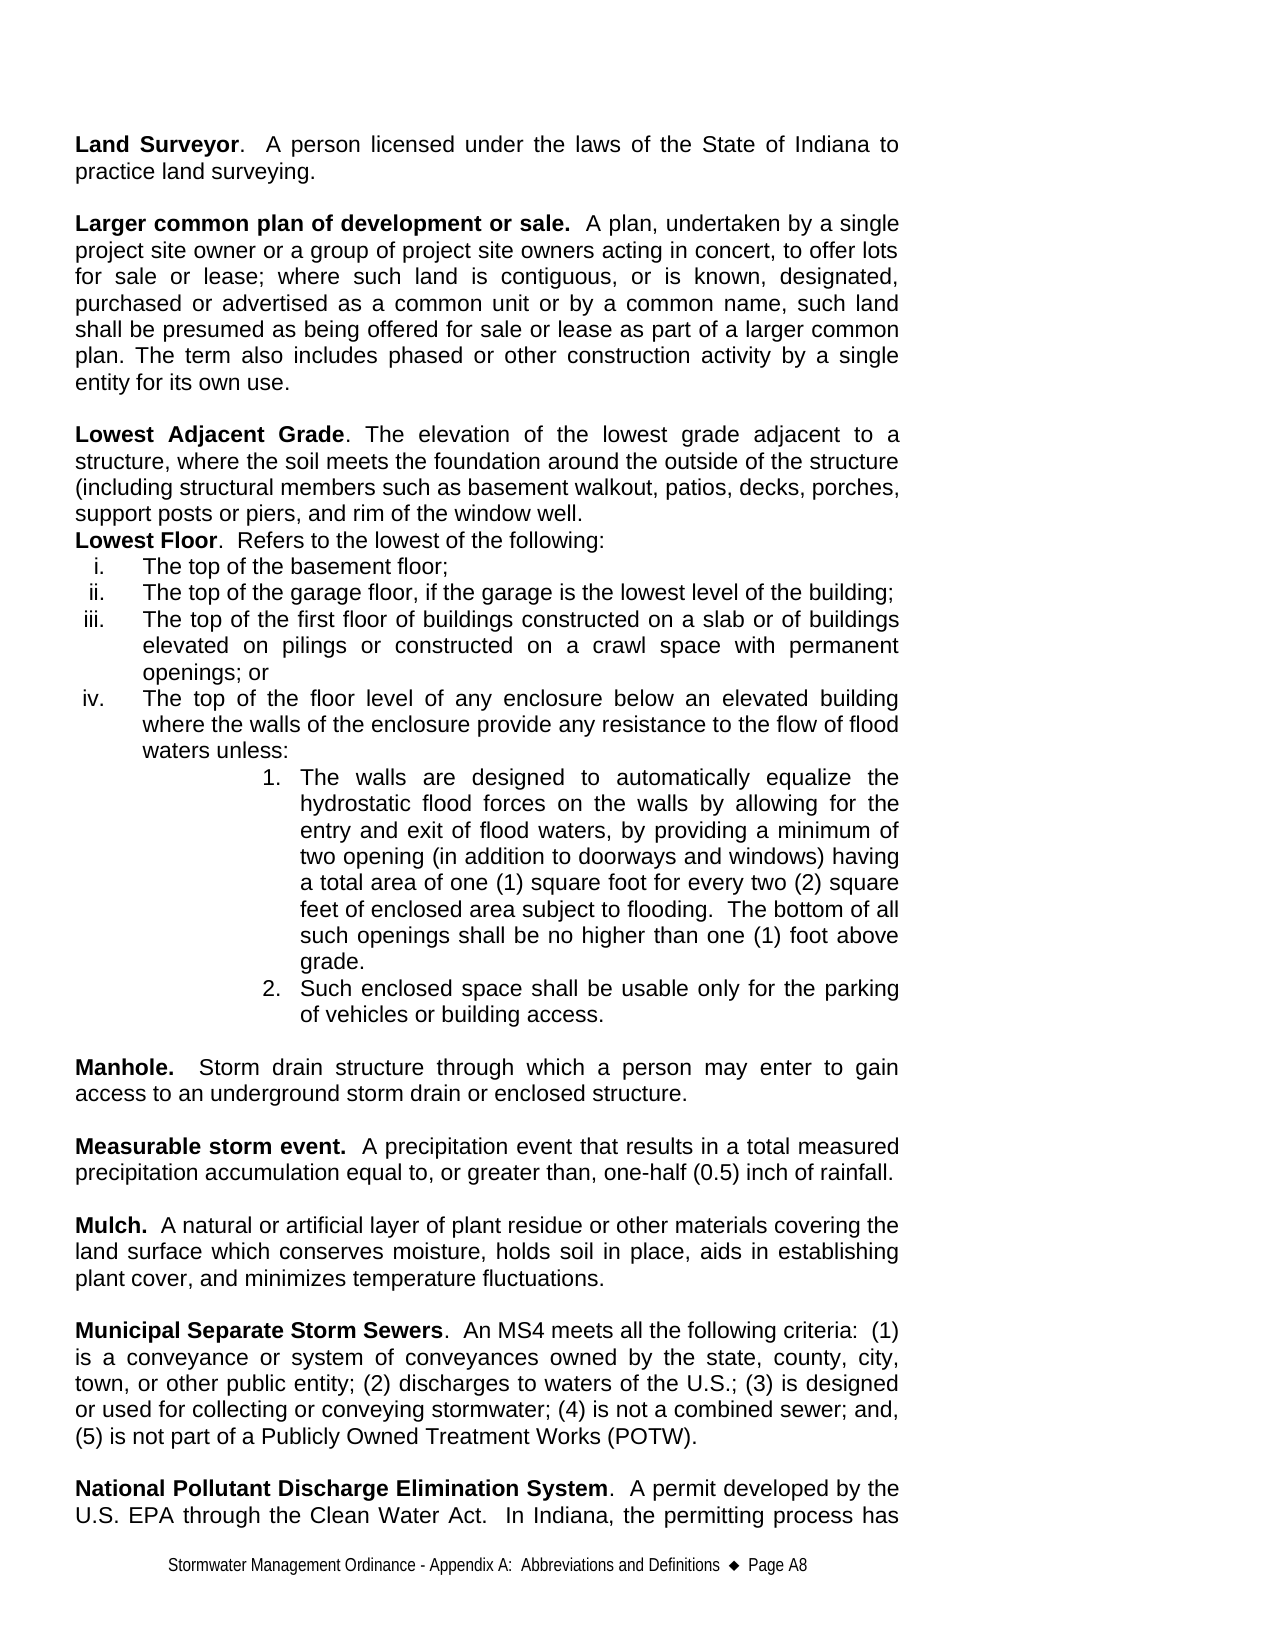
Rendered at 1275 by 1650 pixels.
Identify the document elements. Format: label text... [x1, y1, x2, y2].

text Manhole. Storm drain structure through which a person may enter to gain access to an underground storm drain or enclosed structure. [75, 1054, 900, 1106]
list The top of the first floor of buildings constructed on a slab or of buildings elevated on pilings or constructed on a crawl space with permanent openings; or [105, 606, 900, 685]
text Lowest Adjacent Grade. The elevation of the lowest grade adjacent to a structure, where the soil meets the foundation around the outside of the structure (including structural members such as basement walkout, patios, decks, porches, support posts or piers, and rim of the window well. [75, 421, 900, 527]
text Municipal Separate Storm Sewers. An MS4 meets all the following criteria: (1) is a conveyance or system of conveyances owned by the state, county, city, town, or other public entity; (2) discharges to waters of the U.S.; (3) is designed or used for collecting or conveying stormwater; (4) is not a combined sewer; and, (5) is not part of a Publicly Owned Treatment Works (POTW). [75, 1317, 900, 1449]
text Measurable storm event. A precipitation event that results in a total measured precipitation accumulation equal to, or greater than, one-half (0.5) inch of rainfall. [75, 1133, 900, 1186]
text Larger common plan of development or sale. A plan, undertaken by a single project site owner or a group of project site owners acting in concert, to offer lots for sale or lease; where such land is contiguous, or is known, designated, purchased or advertised as a common unit or by a common name, such land shall be presumed as being offered for sale or lease as part of a larger common plan. The term also includes phased or other construction activity by a single entity for its own use. [75, 210, 900, 395]
text Lowest Floor. Refers to the lowest of the following: [75, 527, 900, 553]
list The walls are designed to automatically equalize the hydrostatic flood forces on the walls by allowing for the entry and exit of flood waters, by providing a minimum of two opening (in addition to doorways and windows) having a total area of one (1) square foot for every two (2) square feet of enclosed area subject to flooding. The bottom of all such openings shall be no higher than one (1) foot above grade. [281, 764, 900, 975]
text Mulch. A natural or artificial layer of plant residue or other materials covering the land surface which conserves moisture, holds soil in place, aids in establishing plant cover, and minimizes temperature fluctuations. [75, 1212, 900, 1291]
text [75, 1475, 900, 1528]
text Land Surveyor. A person licensed under the laws of the State of Indiana to practice land surveying. [75, 131, 900, 184]
list Such enclosed space shall be usable only for the parking of vehicles or building access. [281, 975, 900, 1027]
list The top of the floor level of any enclosure below an elevated building where the walls of the enclosure provide any resistance to the flow of flood waters unless: [105, 685, 900, 764]
list The top of the garage floor, if the garage is the lowest level of the building; [105, 579, 900, 606]
list The top of the basement floor; [105, 553, 900, 579]
